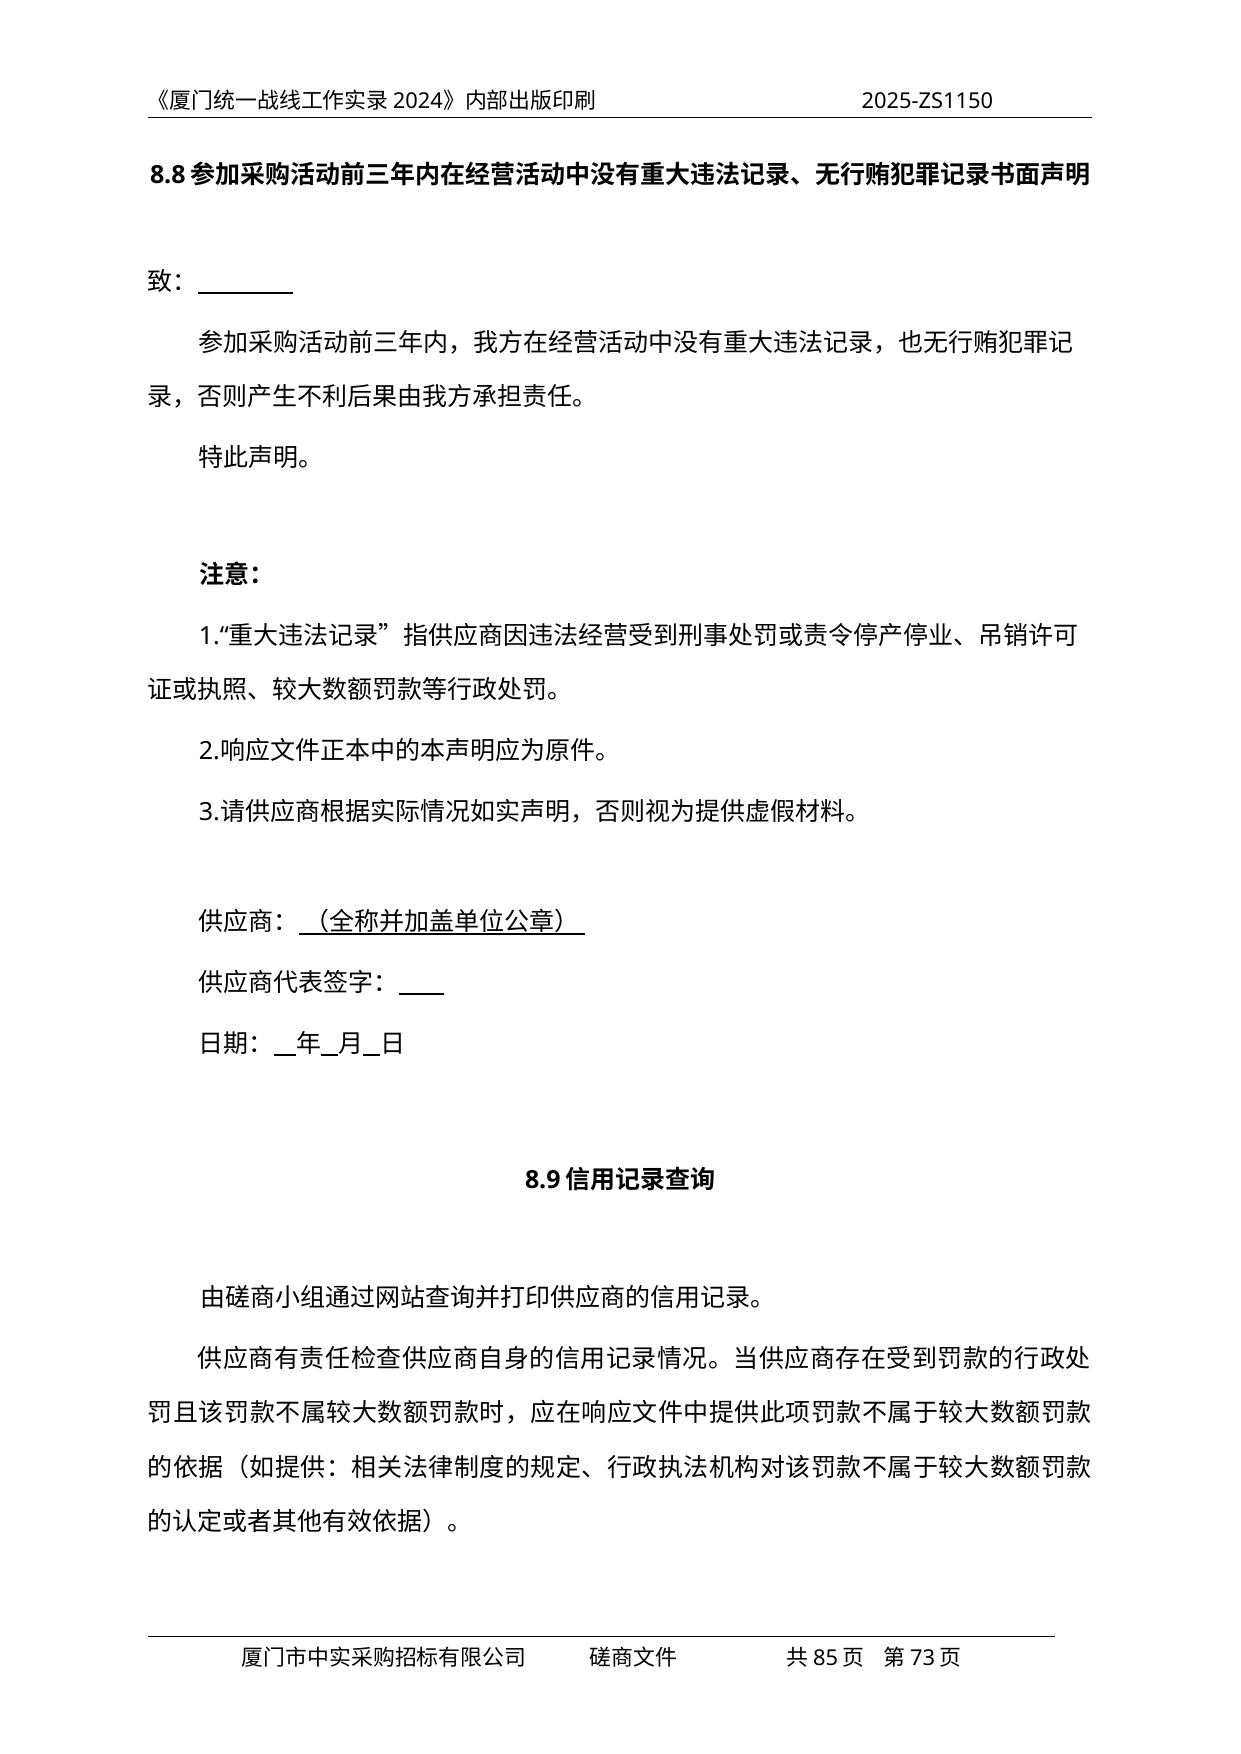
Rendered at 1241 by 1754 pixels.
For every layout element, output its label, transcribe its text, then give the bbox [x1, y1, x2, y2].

text 由磋商小组通过网站查询并打印供应商的信用记录。 [148, 1278, 1092, 1314]
text 供应商： （全称并加盖单位公章） [148, 902, 1092, 938]
subtitle 8.8参加采购活动前三年内在经营活动中没有重大违法记录、无行贿犯罪记录书面声明 [148, 155, 1092, 191]
text 1.“重大违法记录”指供应商因违法经营受到刑事处罚或责令停产停业、吊销许可证或执照、较大数额罚款等行政处罚。 [148, 616, 1092, 706]
text 致： [148, 261, 1092, 298]
text 参加采购活动前三年内，我方在经营活动中没有重大违法记录，也无行贿犯罪记录，否则产生不利后果由我方承担责任。 [148, 322, 1092, 413]
text 特此声明。 [148, 437, 1092, 473]
text 2.响应文件正本中的本声明应为原件。 [148, 731, 1092, 767]
text 日期： 年 月 日 [148, 1023, 1092, 1059]
text 供应商有责任检查供应商自身的信用记录情况。当供应商存在受到罚款的行政处罚且该罚款不属较大数额罚款时，应在响应文件中提供此项罚款不属于较大数额罚款的依据（如提供：相关法律制度的规定、行政执法机构对该罚款不属于较大数额罚款的认定或者其他有效依据）。 [148, 1338, 1092, 1538]
text 注意： [148, 555, 1092, 591]
text 3.请供应商根据实际情况如实声明，否则视为提供虚假材料。 [148, 791, 1092, 827]
text 供应商代表签字： [148, 962, 1092, 999]
subtitle 8.9信用记录查询 [148, 1160, 1092, 1196]
